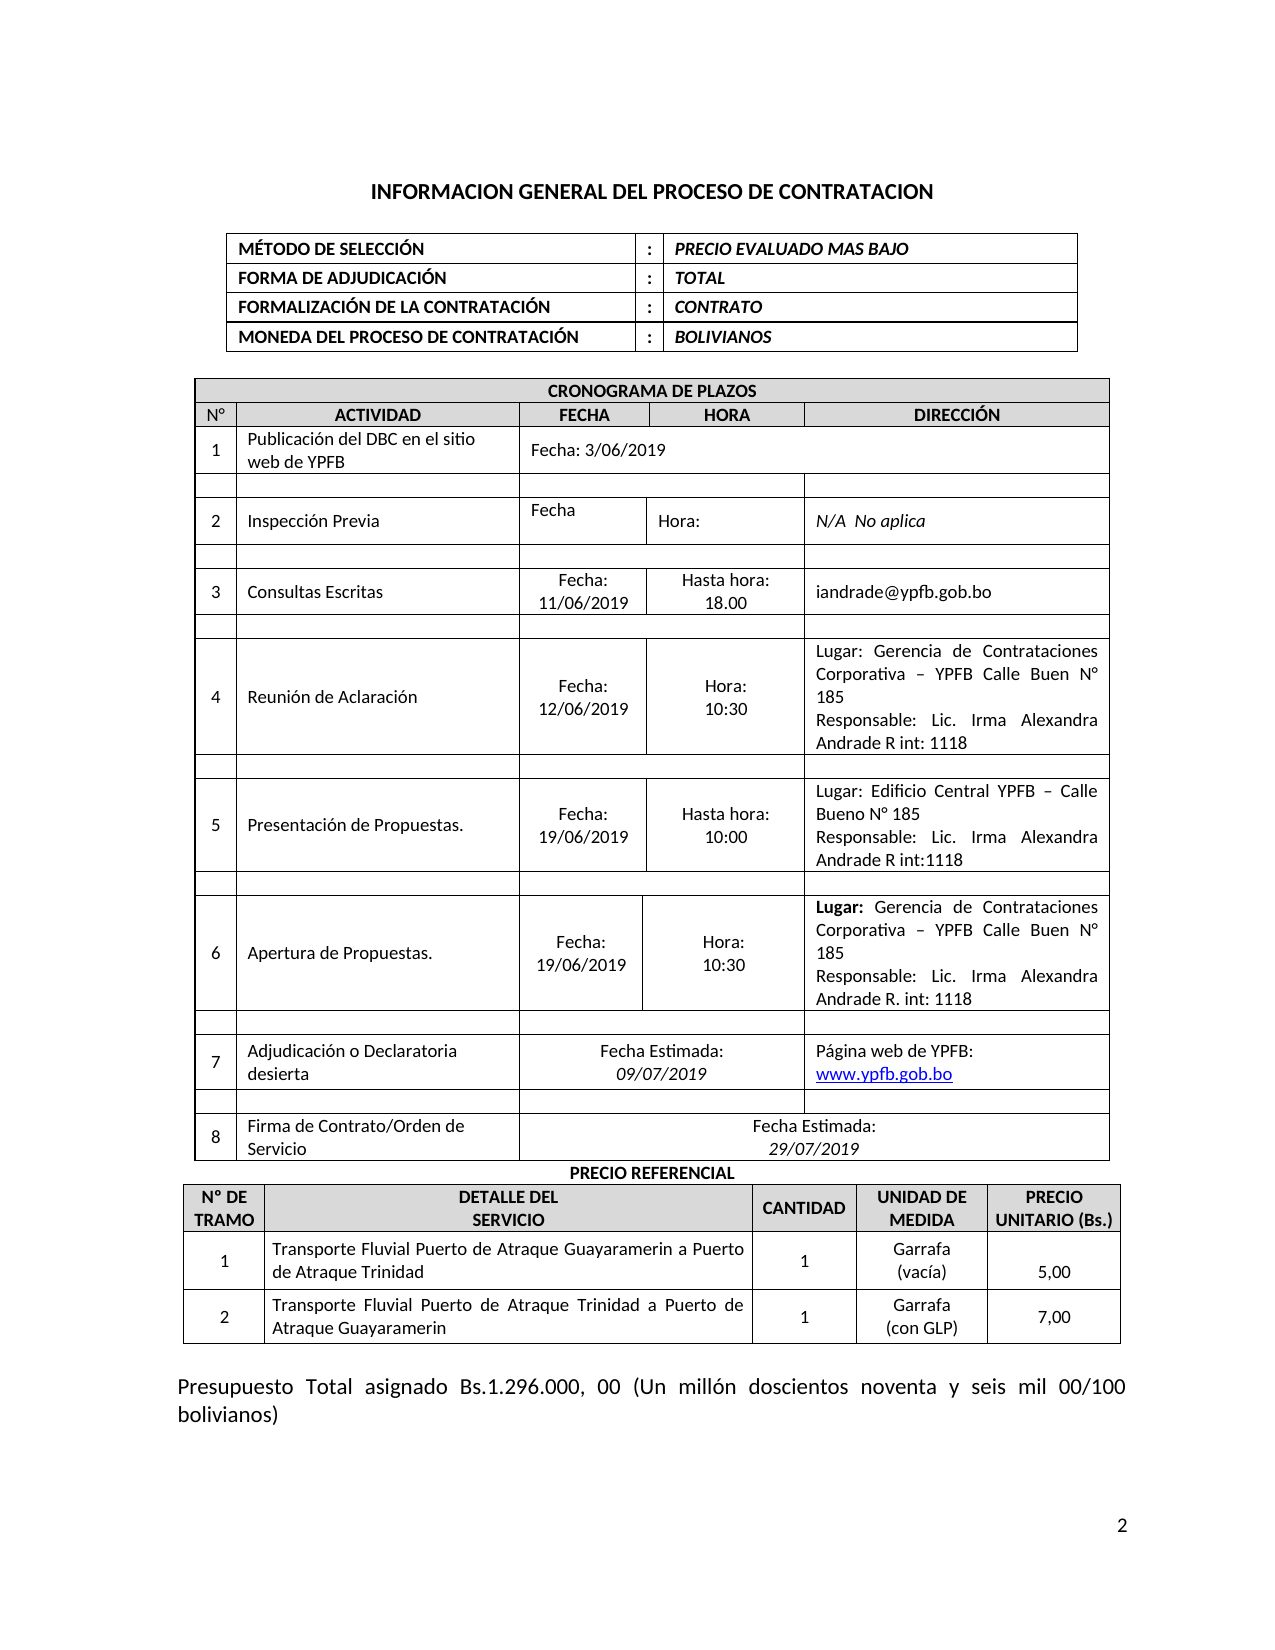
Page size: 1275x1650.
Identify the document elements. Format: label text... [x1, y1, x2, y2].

table_cell Fecha: 11/06/2019 [520, 569, 646, 614]
table_cell FECHA [520, 403, 649, 426]
table_cell [196, 872, 236, 894]
table_cell 2 [184, 1290, 264, 1343]
table_cell Hasta hora: 10:00 [647, 779, 804, 871]
text Presupuesto Total asignado Bs.1.296.000, 00 (Un millón doscientos noventa y seis mil 00/100 bolivianos) [177, 1372, 1127, 1428]
table_cell Lugar: Gerencia de Contrataciones Corporativa – YPFB Calle Buen N° 185 Responsable: Lic. Irma Alexandra Andrade R. int: 1118 [805, 896, 1109, 1010]
table_cell [237, 474, 519, 497]
table_cell TOTAL [664, 264, 1077, 292]
table_cell [196, 474, 236, 497]
table_cell 1 [753, 1290, 856, 1343]
table_cell HORA [650, 403, 804, 426]
table_cell [196, 1090, 236, 1113]
text PRECIO REFERENCIAL [177, 386, 1127, 1184]
table_cell [520, 1090, 804, 1113]
table_cell Fecha: 12/06/2019 [520, 639, 646, 754]
table_cell [805, 615, 1109, 638]
table_cell CONTRATO [664, 293, 1077, 321]
table_cell Fecha Estimada: 09/07/2019 [520, 1035, 804, 1089]
table_cell Hasta hora: 18.00 [647, 569, 804, 614]
table_cell Apertura de Propuestas. [237, 896, 519, 1010]
table_cell Lugar: Edificio Central YPFB – Calle Bueno N° 185 Responsable: Lic. Irma Alexandra Andrade R int:1118 [805, 779, 1109, 871]
table_cell [196, 755, 236, 778]
table_cell Reunión de Aclaración [237, 639, 519, 754]
table_cell Presentación de Propuestas. [237, 779, 519, 871]
table_cell Garrafa (con GLP) [857, 1290, 987, 1343]
table_cell ACTIVIDAD [237, 403, 519, 426]
table_cell 8 [196, 1114, 236, 1160]
table_cell [237, 872, 519, 894]
table_cell [196, 1011, 236, 1034]
table_cell Fecha [520, 498, 646, 543]
table_cell Lugar: Gerencia de Contrataciones Corporativa – YPFB Calle Buen N° 185 Responsable: Lic. Irma Alexandra Andrade R int: 1118 [805, 639, 1109, 754]
table_cell Hora: 10:30 [643, 896, 804, 1010]
table_cell Inspección Previa [237, 498, 519, 543]
table_cell Transporte Fluvial Puerto de Atraque Guayaramerin a Puerto de Atraque Trinidad [265, 1232, 752, 1289]
table_cell [520, 755, 804, 778]
table_cell [196, 615, 236, 638]
table_cell [805, 755, 1109, 778]
table_cell [520, 1011, 804, 1034]
table_cell Página web de YPFB: www.ypfb.gob.bo [805, 1035, 1109, 1089]
table_header UNIDAD DE MEDIDA [857, 1185, 987, 1231]
table_cell [520, 545, 804, 567]
table_cell 1 [196, 427, 236, 473]
table_cell DIRECCIÓN [805, 403, 1109, 426]
table_cell [805, 872, 1109, 894]
table_cell [805, 545, 1109, 567]
table_cell 7 [196, 1035, 236, 1089]
table_cell Fecha: 19/06/2019 [520, 896, 642, 1010]
table_header PRECIO EVALUADO MAS BAJO [664, 234, 1077, 263]
table_cell Transporte Fluvial Puerto de Atraque Trinidad a Puerto de Atraque Guayaramerin [265, 1290, 752, 1343]
table_cell iandrade@ypfb.gob.bo [805, 569, 1109, 614]
table_cell Publicación del DBC en el sitio web de YPFB [237, 427, 519, 473]
table_cell FORMALIZACIÓN DE LA CONTRATACIÓN [227, 293, 635, 321]
table_cell : [636, 323, 663, 351]
table_header CRONOGRAMA DE PLAZOS [196, 379, 1109, 402]
table_cell [805, 1090, 1109, 1113]
table_cell [237, 545, 519, 567]
table_header MÉTODO DE SELECCIÓN [227, 234, 635, 263]
table_header : [636, 234, 663, 263]
table_cell Fecha: 3/06/2019 [520, 427, 1109, 473]
table_cell 4 [196, 639, 236, 754]
table_cell [196, 545, 236, 567]
table_cell : [636, 264, 663, 292]
table_cell Hora: 10:30 [647, 639, 804, 754]
table_cell [520, 872, 804, 894]
table_cell 5 [196, 779, 236, 871]
table_cell [520, 474, 804, 497]
table_cell Consultas Escritas [237, 569, 519, 614]
table_cell 2 [196, 498, 236, 543]
table_header Nº DE TRAMO [184, 1185, 264, 1231]
text INFORMACION GENERAL DEL PROCESO DE CONTRATACION [177, 177, 1127, 205]
table_header CANTIDAD [753, 1185, 856, 1231]
table_cell Firma de Contrato/Orden de Servicio [237, 1114, 519, 1160]
table_cell 3 [196, 569, 236, 614]
table_cell 1 [184, 1232, 264, 1289]
table_cell N° [196, 403, 236, 426]
table_cell Garrafa (vacía) [857, 1232, 987, 1289]
table_cell Hora: [647, 498, 804, 543]
table_cell 5,00 [988, 1232, 1120, 1289]
table_cell 7,00 [988, 1290, 1120, 1343]
table_header PRECIO UNITARIO (Bs.) [988, 1185, 1120, 1231]
table_cell 6 [196, 896, 236, 1010]
table_cell N/A No aplica [805, 498, 1109, 543]
table_cell MONEDA DEL PROCESO DE CONTRATACIÓN [227, 323, 635, 351]
table_cell [237, 1090, 519, 1113]
table_cell BOLIVIANOS [664, 323, 1077, 351]
table_cell : [636, 293, 663, 321]
table_cell [237, 1011, 519, 1034]
table_cell [237, 755, 519, 778]
table_cell [237, 615, 519, 638]
table_cell Fecha: 19/06/2019 [520, 779, 646, 871]
table_cell [805, 1011, 1109, 1034]
table_cell 1 [753, 1232, 856, 1289]
table_header DETALLE DEL SERVICIO [265, 1185, 752, 1231]
table_cell Adjudicación o Declaratoria desierta [237, 1035, 519, 1089]
table_cell [805, 474, 1109, 497]
table_cell FORMA DE ADJUDICACIÓN [227, 264, 635, 292]
table_cell Fecha Estimada: 29/07/2019 [520, 1114, 1109, 1160]
table_cell [520, 615, 804, 638]
